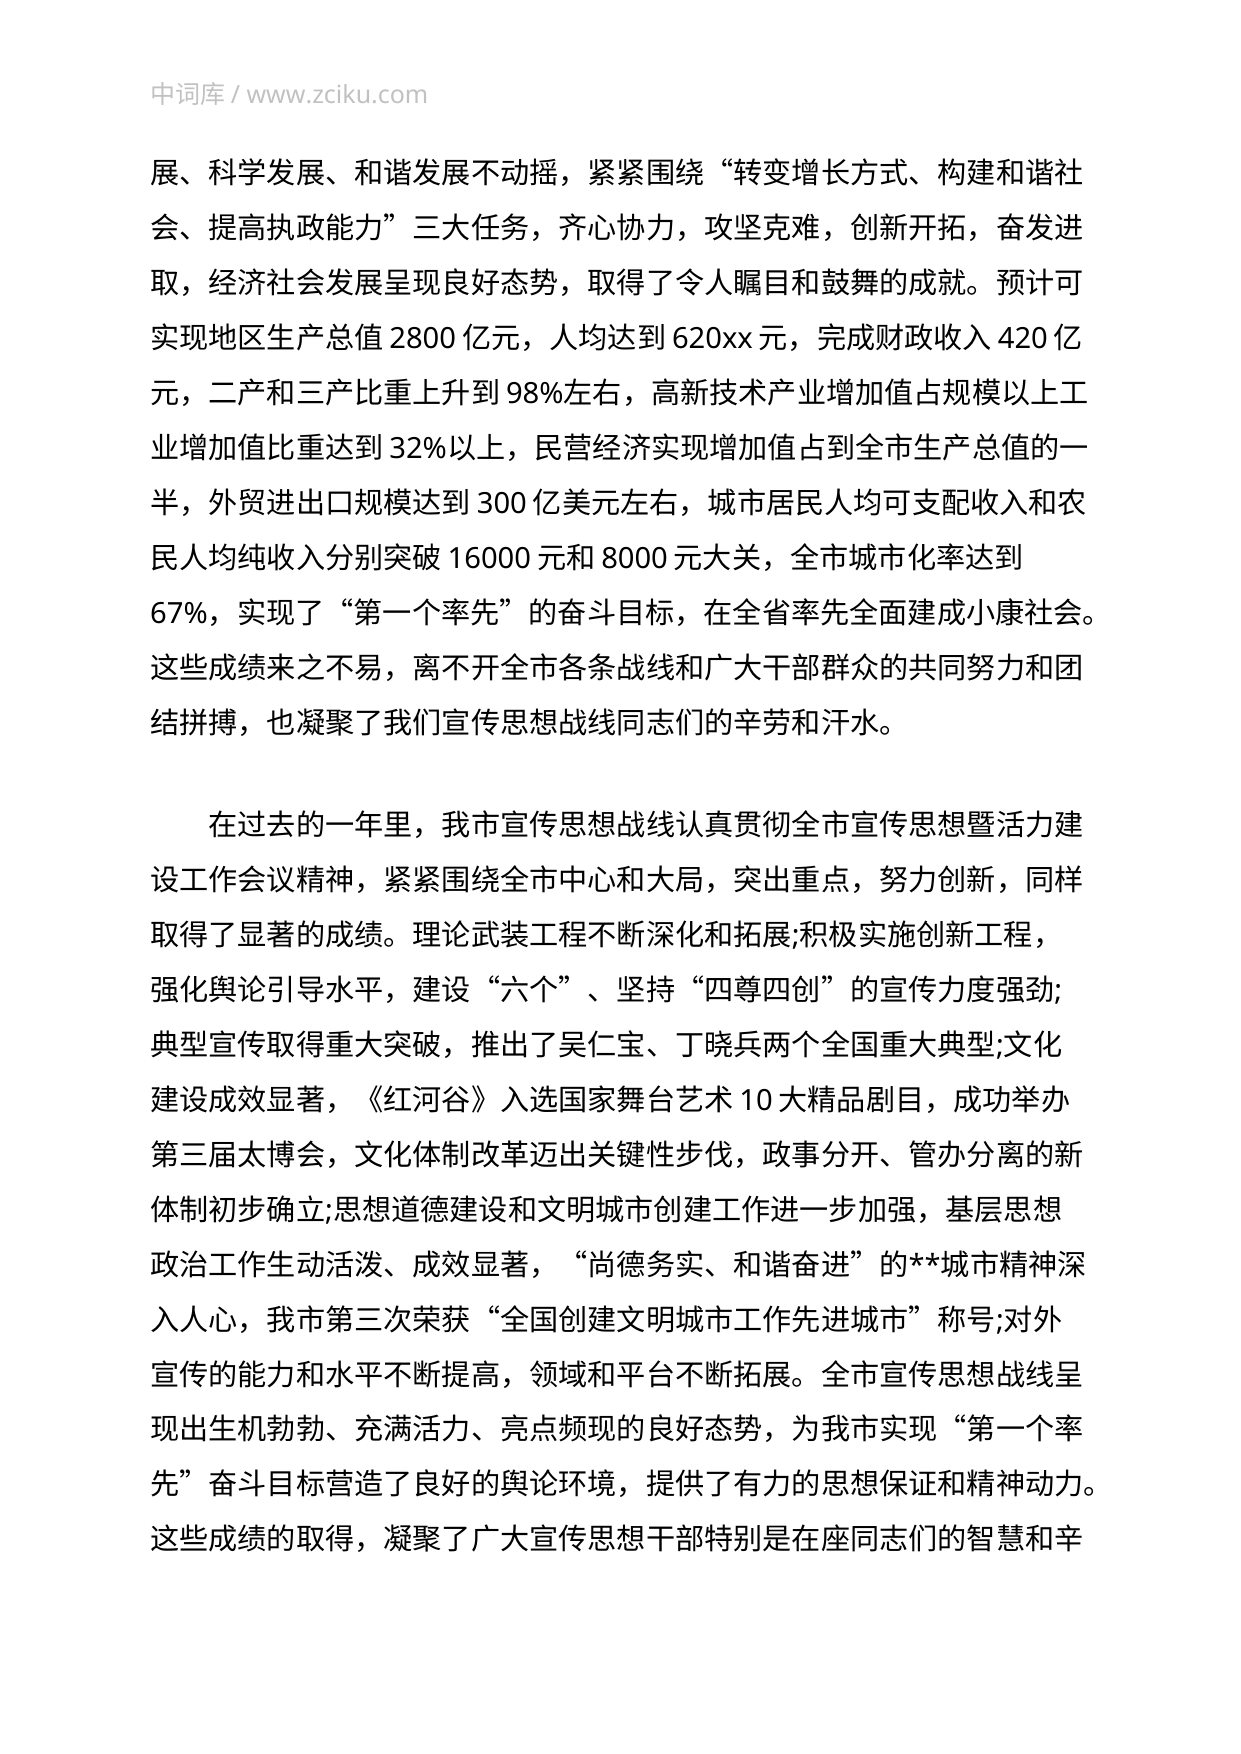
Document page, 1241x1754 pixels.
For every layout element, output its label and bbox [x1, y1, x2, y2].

text [150, 150, 1090, 742]
text [150, 801, 1090, 1558]
